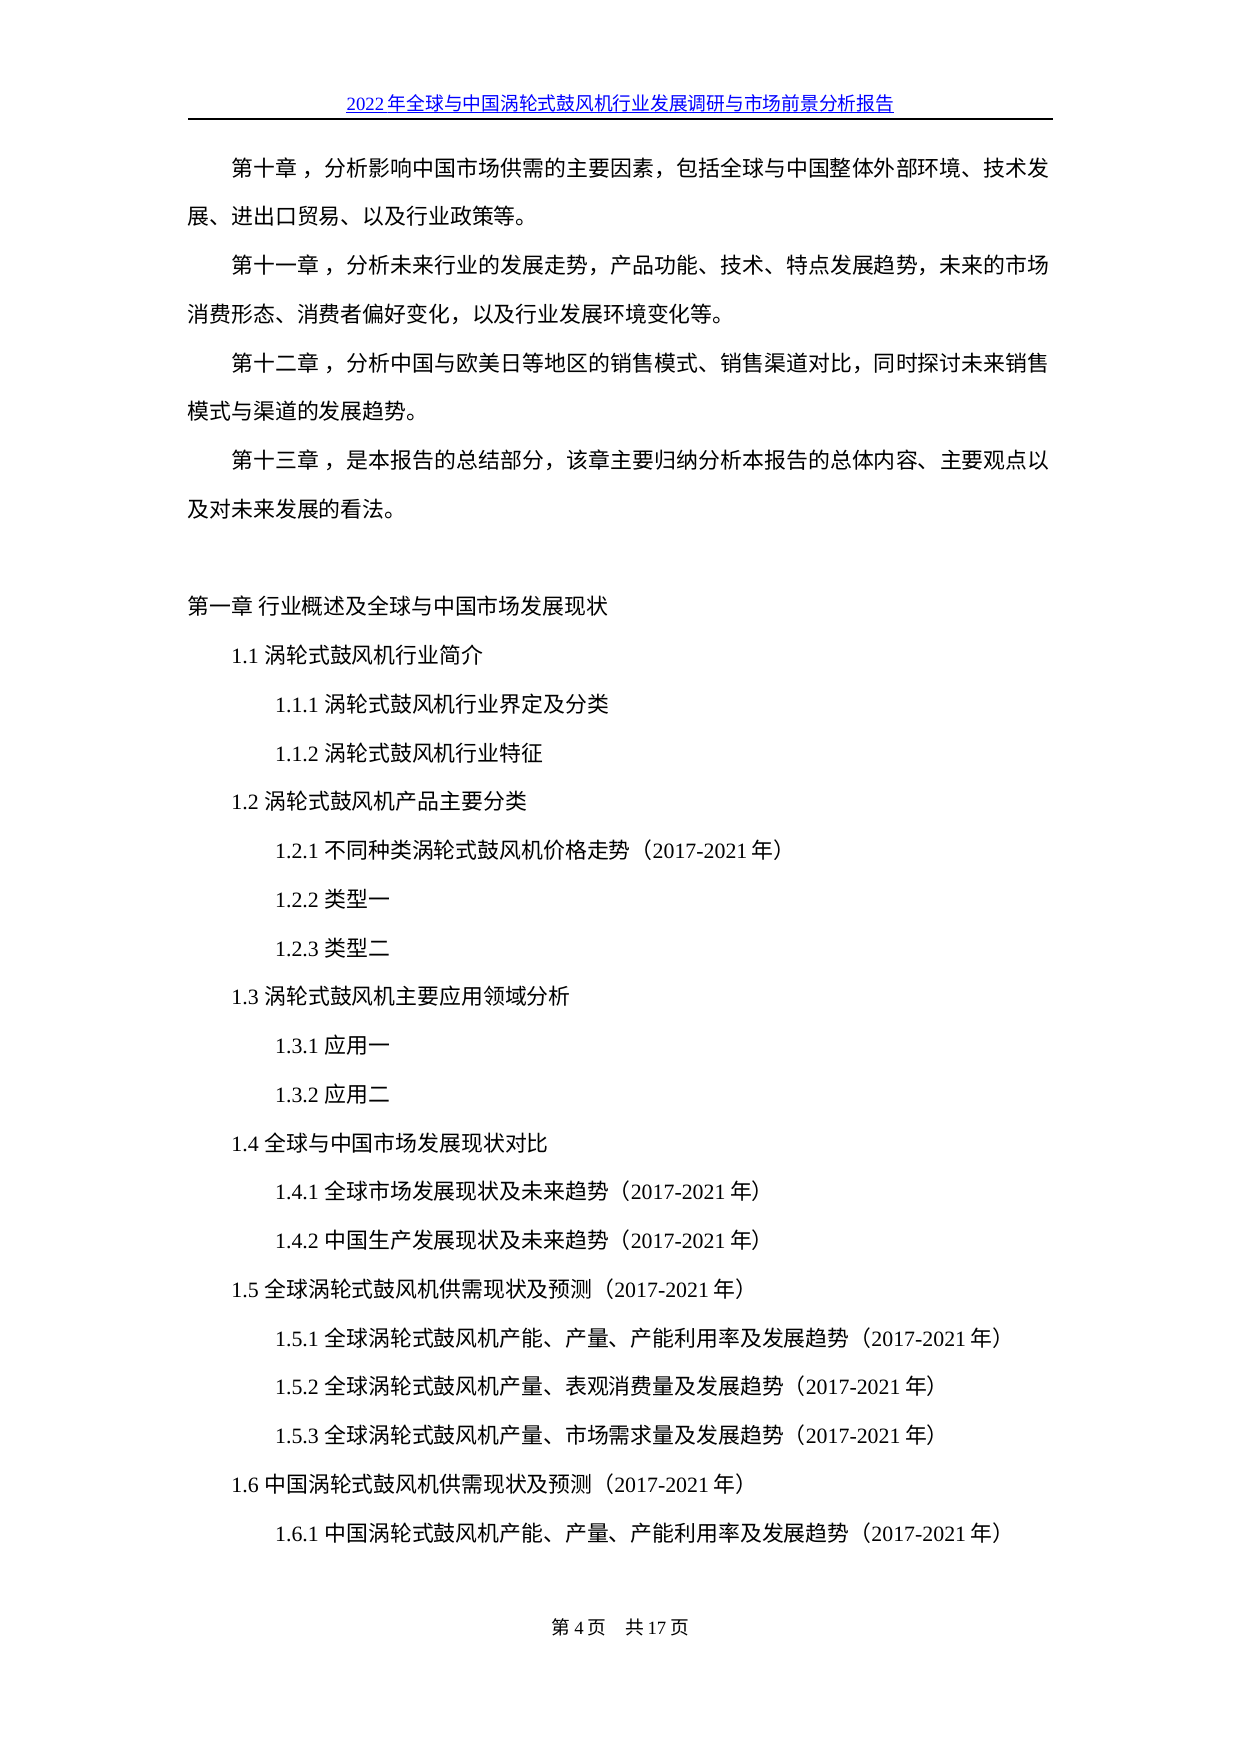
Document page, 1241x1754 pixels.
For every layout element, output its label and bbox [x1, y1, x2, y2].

text [187, 150, 1053, 1548]
